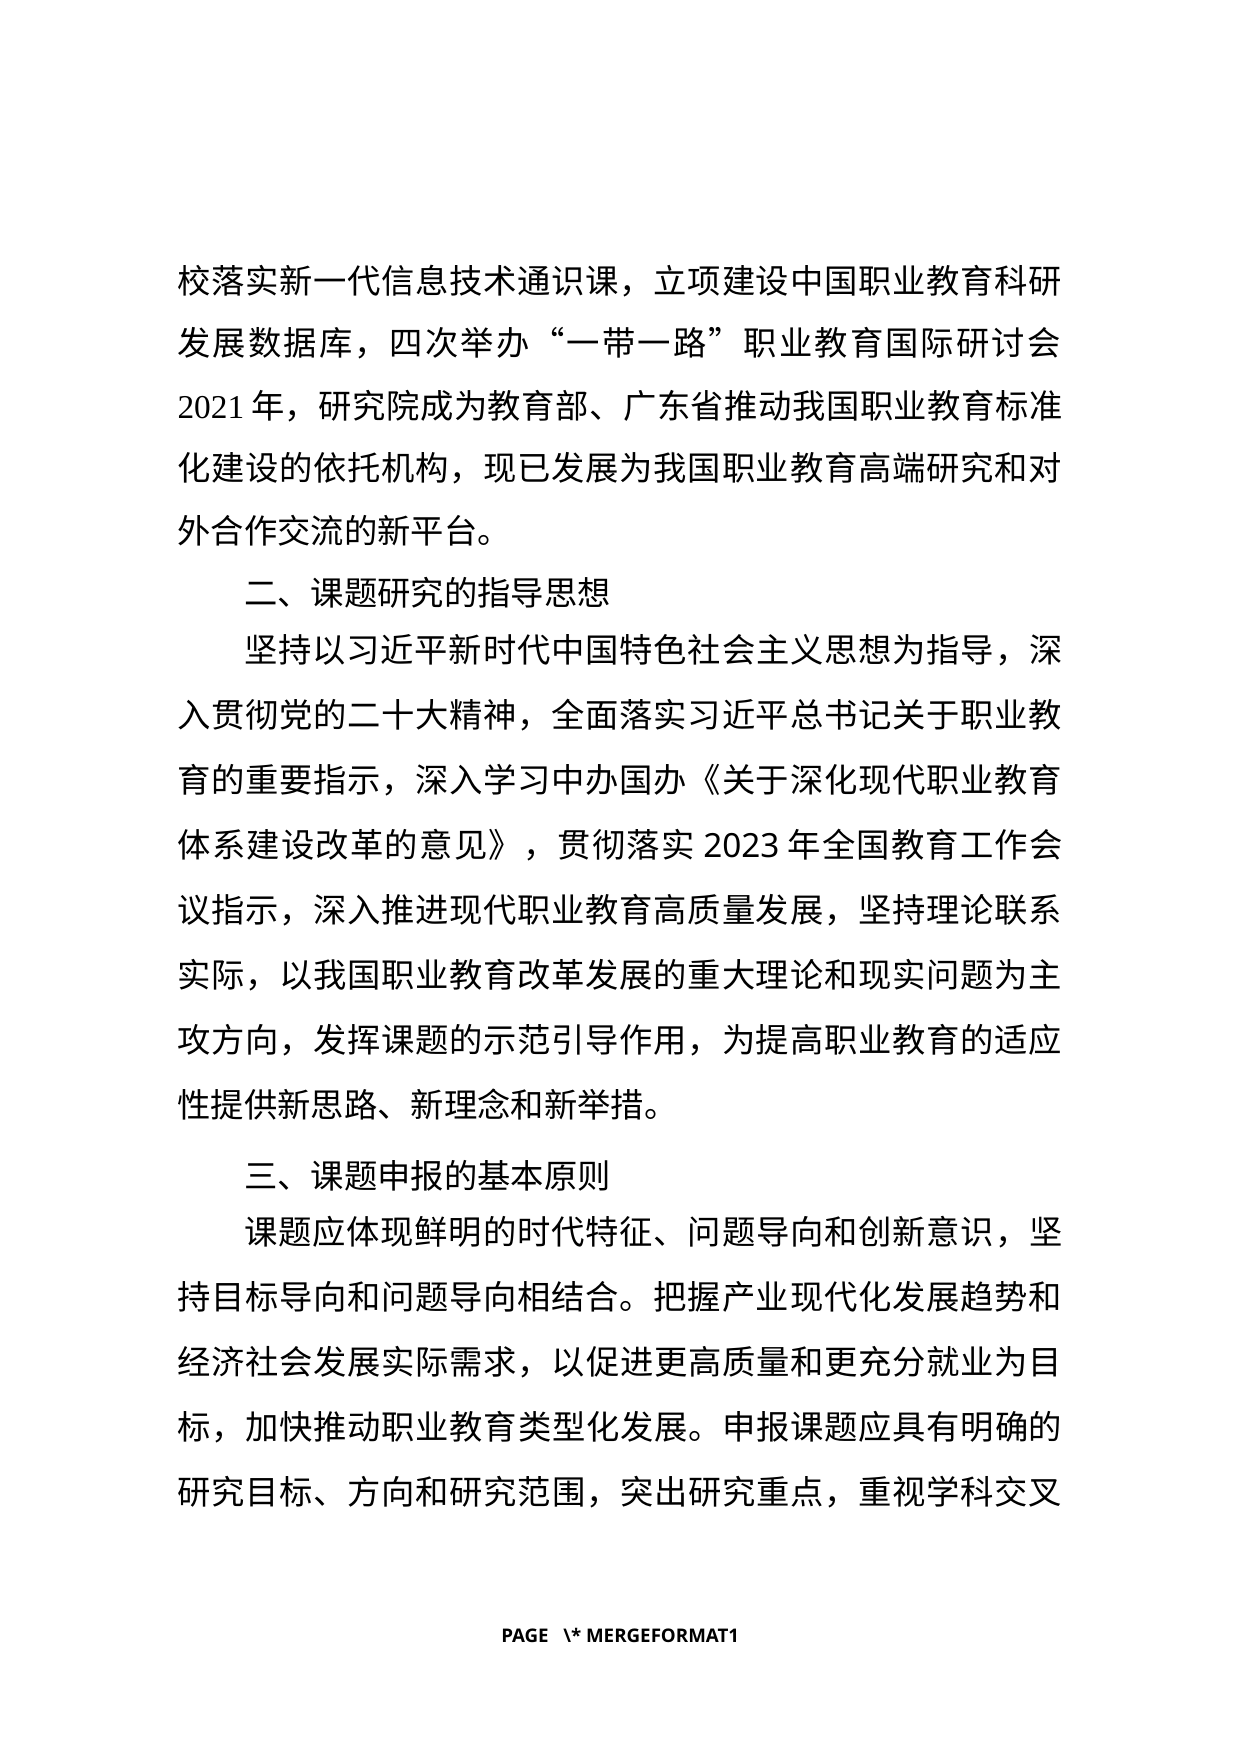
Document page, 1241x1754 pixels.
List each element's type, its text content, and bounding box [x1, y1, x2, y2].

text 二、课题研究的指导思想 [177, 553, 1063, 615]
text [177, 240, 1063, 553]
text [177, 1198, 1063, 1523]
text 三、课题申报的基本原则 [177, 1135, 1063, 1198]
text 坚持以习近平新时代中国特色社会主义思想为指导，深入贯彻党的二十大精神，全面落实习近平总书记关于职业教育的重要指示，深入学习中办国办《关于深化现代职业教育体系建设改革的意见》，贯彻落实2023年全国教育工作会议指示，深入推进现代职业教育高质量发展，坚持理论联系实际，以我国职业教育改革发展的重大理论和现实问题为主攻方向，发挥课题的示范引导作用，为提高职业教育的适应性提供新思路、新理念和新举措。 [177, 615, 1063, 1135]
